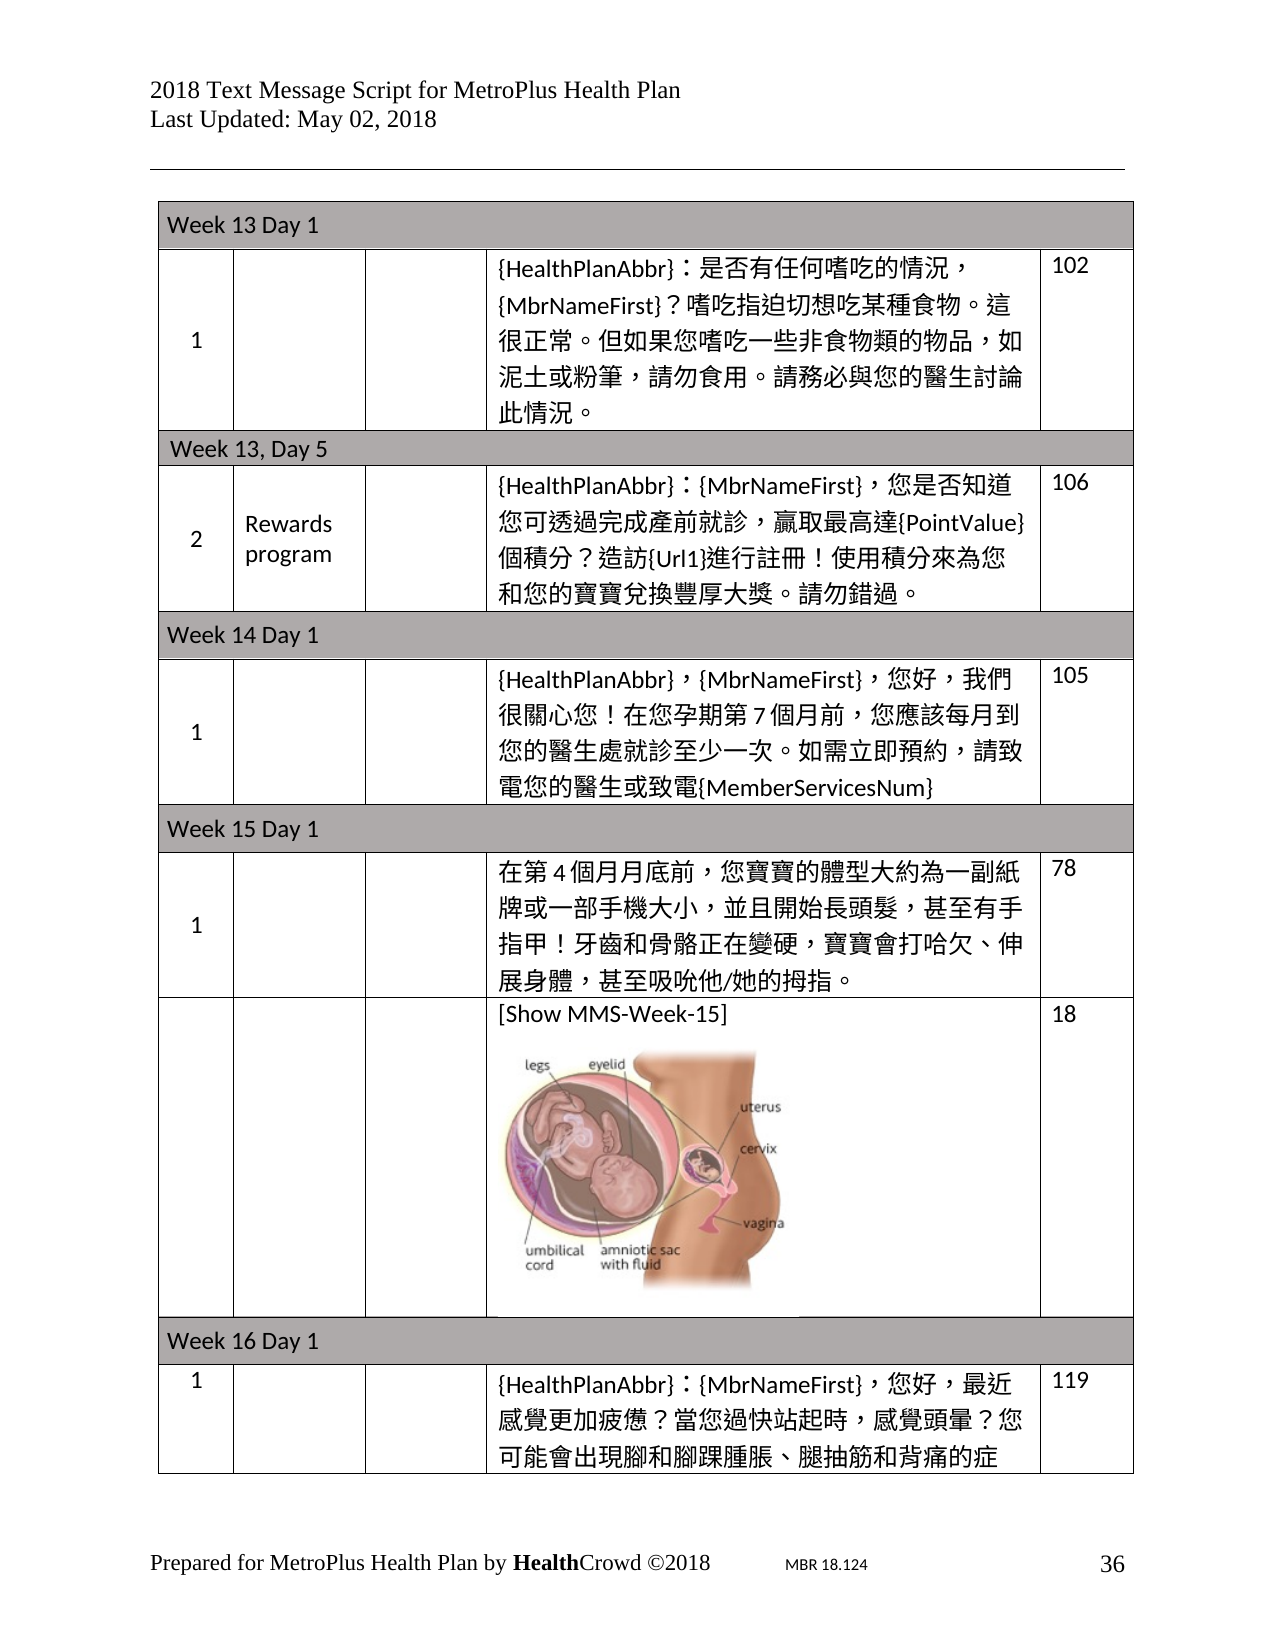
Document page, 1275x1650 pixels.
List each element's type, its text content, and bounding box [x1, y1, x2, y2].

table_cell 1 [159, 853, 233, 997]
table_cell 78 [1041, 853, 1133, 997]
table_cell {HealthPlanAbbr}，{MbrNameFirst}，您好，我們很關心您！在您孕期第7個月前，您應該每月到您的醫生處就診至少一次。如需立即預約，請致電您的醫生或致電{MemberServicesNum} [487, 660, 1040, 804]
table_cell [Show MMS-Week-15] [487, 998, 1040, 1316]
table_cell [234, 853, 365, 997]
table_cell {HealthPlanAbbr}：是否有任何嗜吃的情況，{MbrNameFirst}？嗜吃指迫切想吃某種食物。這很正常。但如果您嗜吃一些非食物類的物品，如泥土或粉筆，請勿食用。請務必與您的醫生討論此情況。 [487, 250, 1040, 430]
table_cell [366, 1365, 486, 1473]
table_cell 106 [1041, 466, 1133, 611]
table_cell [366, 853, 486, 997]
table_cell [366, 250, 486, 430]
table_cell 在第4個月月底前，您寶寶的體型大約為一副紙牌或一部手機大小，並且開始長頭髮，甚至有手指甲！牙齒和骨骼正在變硬，寶寶會打哈欠、伸展身體，甚至吸吮他/她的拇指。 [487, 853, 1040, 997]
table_cell Week 15 Day 1 [159, 805, 1133, 852]
table_cell [234, 660, 365, 804]
table_cell Week 16 Day 1 [159, 1318, 1133, 1364]
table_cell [487, 1365, 1040, 1473]
table_cell 18 [1041, 998, 1133, 1316]
table_cell Week 13 Day 1 [159, 202, 1133, 248]
table_cell Week 13, Day 5 [159, 431, 1133, 465]
table_cell [234, 998, 365, 1316]
table_cell 105 [1041, 660, 1133, 804]
table_cell 119 [1041, 1365, 1133, 1473]
table_cell [366, 998, 486, 1316]
table_cell Rewards program [234, 466, 365, 611]
table_cell 1 [159, 660, 233, 804]
table_cell {HealthPlanAbbr}：{MbrNameFirst}，您是否知道您可透過完成產前就診，贏取最高達{PointValue}個積分？造訪{Url1}進行註冊！使用積分來為您和您的寶寶兌換豐厚大獎。請勿錯過。 [487, 466, 1040, 611]
table_cell [159, 998, 233, 1316]
table_cell [234, 250, 365, 430]
table_cell Week 14 Day 1 [159, 612, 1133, 658]
table_cell 1 [159, 250, 233, 430]
table_cell 102 [1041, 250, 1133, 430]
table_cell [234, 1365, 365, 1473]
table_cell 1 [159, 1365, 233, 1473]
table_cell 2 [159, 466, 233, 611]
table_cell [366, 466, 486, 611]
picture [497, 1028, 800, 1317]
table_cell [366, 660, 486, 804]
